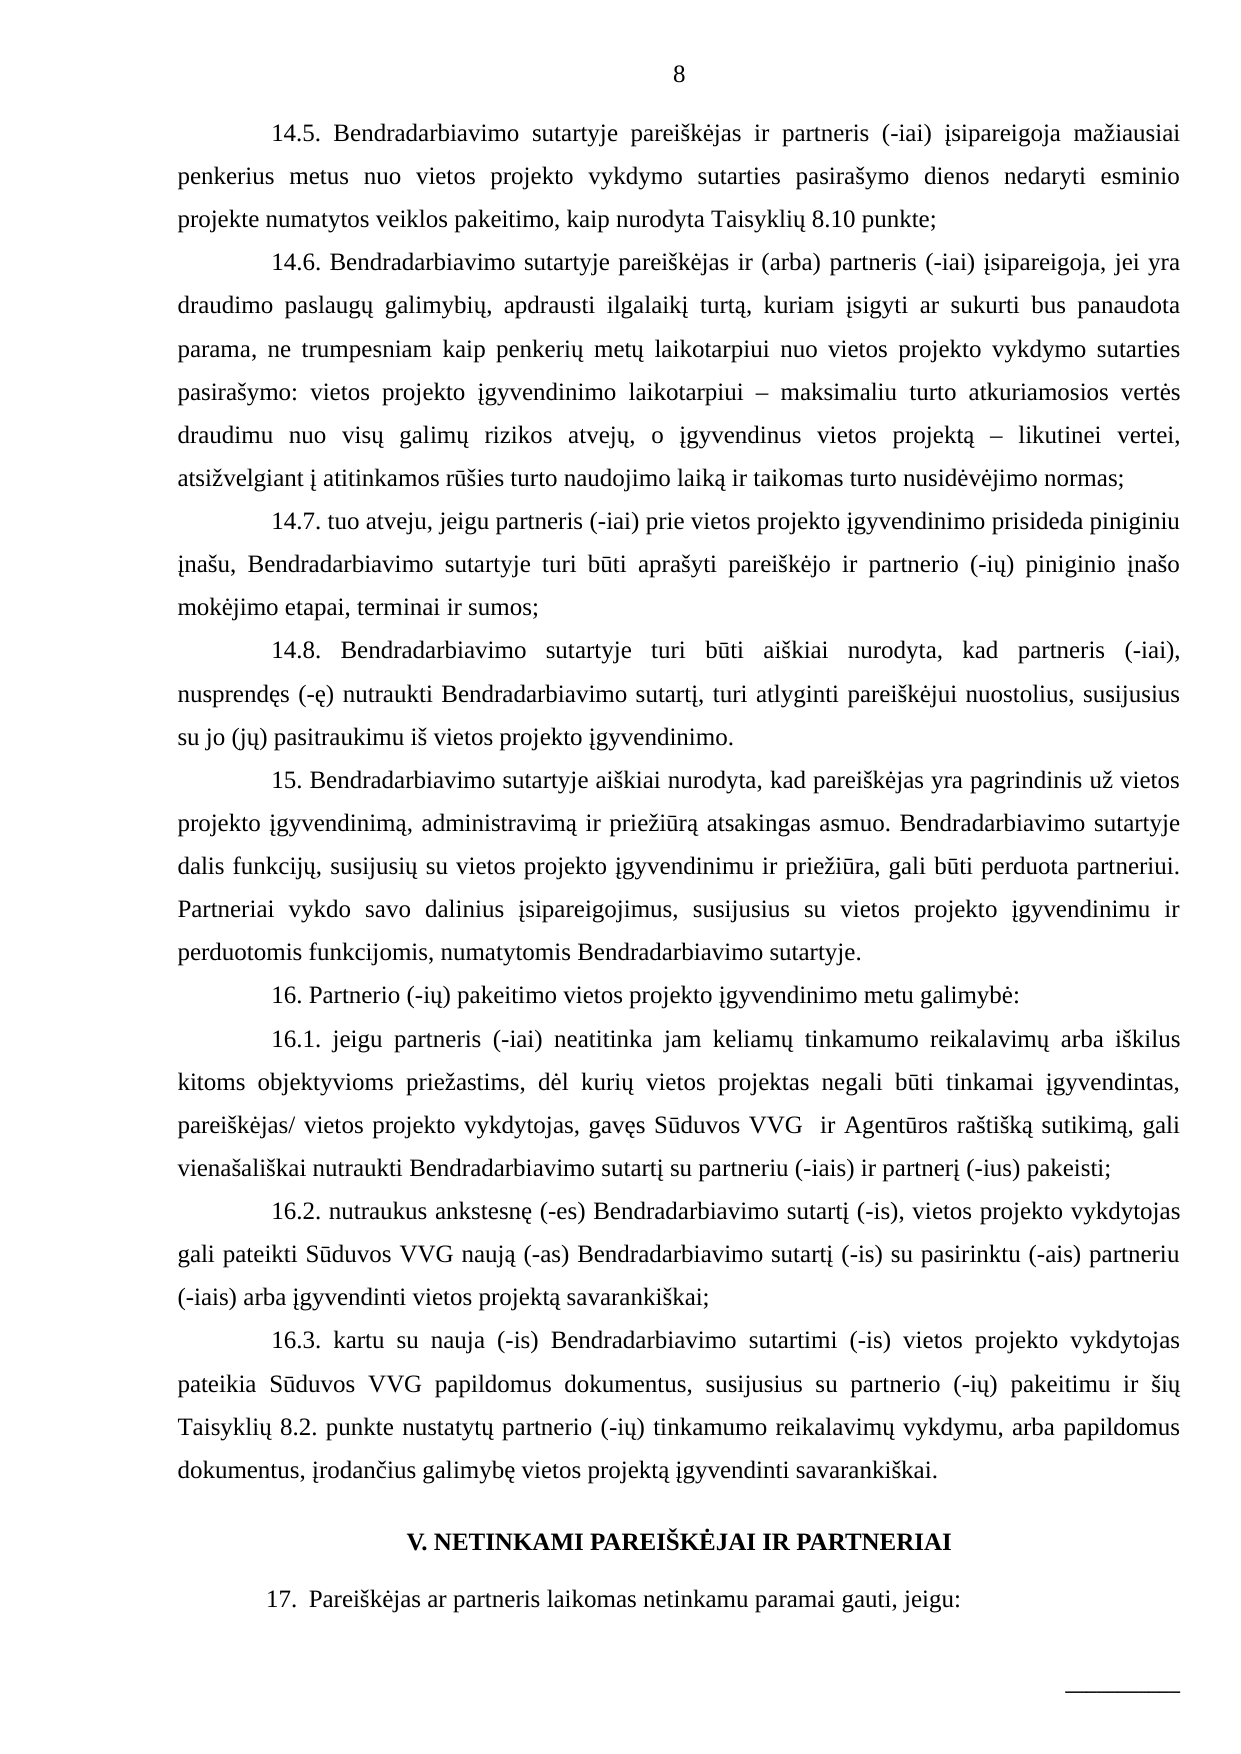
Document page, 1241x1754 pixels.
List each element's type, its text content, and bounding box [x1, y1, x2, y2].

text 16. Partnerio (-ių) pakeitimo vietos projekto įgyvendinimo metu galimybė: [177, 981, 1181, 1009]
text 17. Pareiškėjas ar partneris laikomas netinkamu paramai gauti, jeigu: [177, 1584, 1181, 1613]
text 15. Bendradarbiavimo sutartyje aiškiai nurodyta, kad pareiškėjas yra pagrindinis už vietos projekto įgyvendinimą, administravimą ir priežiūrą atsakingas asmuo. Bendradarbiavimo sutartyje dalis funkcijų, susijusių su vietos projekto įgyvendinimu ir priežiūra, gali būti perduota partneriui. Partneriai vykdo savo dalinius įsipareigojimus, susijusius su vietos projekto įgyvendinimu ir perduotomis funkcijomis, numatytomis Bendradarbiavimo sutartyje. [177, 765, 1181, 966]
text 14.5. Bendradarbiavimo sutartyje pareiškėjas ir partneris (-iai) įsipareigoja mažiausiai penkerius metus nuo vietos projekto vykdymo sutarties pasirašymo dienos nedaryti esminio projekte numatytos veiklos pakeitimo, kaip nurodyta Taisyklių 8.10 punkte; [177, 118, 1181, 233]
text 16.3. kartu su nauja (-is) Bendradarbiavimo sutartimi (-is) vietos projekto vykdytojas pateikia Sūduvos VVG papildomus dokumentus, susijusius su partnerio (-ių) pakeitimu ir šių Taisyklių 8.2. punkte nustatytų partnerio (-ių) tinkamumo reikalavimų vykdymu, arba papildomus dokumentus, įrodančius galimybę vietos projektą įgyvendinti savarankiškai. [177, 1326, 1181, 1484]
subtitle V. NETINKAMI PAREIŠKĖJAI IR PARTNERIAI [177, 1527, 1181, 1556]
text 14.6. Bendradarbiavimo sutartyje pareiškėjas ir (arba) partneris (-iai) įsipareigoja, jei yra draudimo paslaugų galimybių, apdrausti ilgalaikį turtą, kuriam įsigyti ar sukurti bus panaudota parama, ne trumpesniam kaip penkerių metų laikotarpiui nuo vietos projekto vykdymo sutarties pasirašymo: vietos projekto įgyvendinimo laikotarpiui – maksimaliu turto atkuriamosios vertės draudimu nuo visų galimų rizikos atvejų, o įgyvendinus vietos projektą – likutinei vertei, atsižvelgiant į atitinkamos rūšies turto naudojimo laiką ir taikomas turto nusidėvėjimo normas; [177, 247, 1181, 492]
text 14.7. tuo atveju, jeigu partneris (-iai) prie vietos projekto įgyvendinimo prisideda piniginiu įnašu, Bendradarbiavimo sutartyje turi būti aprašyti pareiškėjo ir partnerio (-ių) piniginio įnašo mokėjimo etapai, terminai ir sumos; [177, 506, 1181, 621]
text 16.1. jeigu partneris (-iai) neatitinka jam keliamų tinkamumo reikalavimų arba iškilus kitoms objektyvioms priežastims, dėl kurių vietos projektas negali būti tinkamai įgyvendintas, pareiškėjas/ vietos projekto vykdytojas, gavęs Sūduvos VVG ir Agentūros raštišką sutikimą, gali vienašališkai nutraukti Bendradarbiavimo sutartį su partneriu (-iais) ir partnerį (-ius) pakeisti; [177, 1024, 1181, 1182]
text 16.2. nutraukus ankstesnę (-es) Bendradarbiavimo sutartį (-is), vietos projekto vykdytojas gali pateikti Sūduvos VVG naują (-as) Bendradarbiavimo sutartį (-is) su pasirinktu (-ais) partneriu (-iais) arba įgyvendinti vietos projektą savarankiškai; [177, 1196, 1181, 1311]
text 14.8. Bendradarbiavimo sutartyje turi būti aiškiai nurodyta, kad partneris (-iai), nusprendęs (-ę) nutraukti Bendradarbiavimo sutartį, turi atlyginti pareiškėjui nuostolius, susijusius su jo (jų) pasitraukimu iš vietos projekto įgyvendinimo. [177, 636, 1181, 751]
